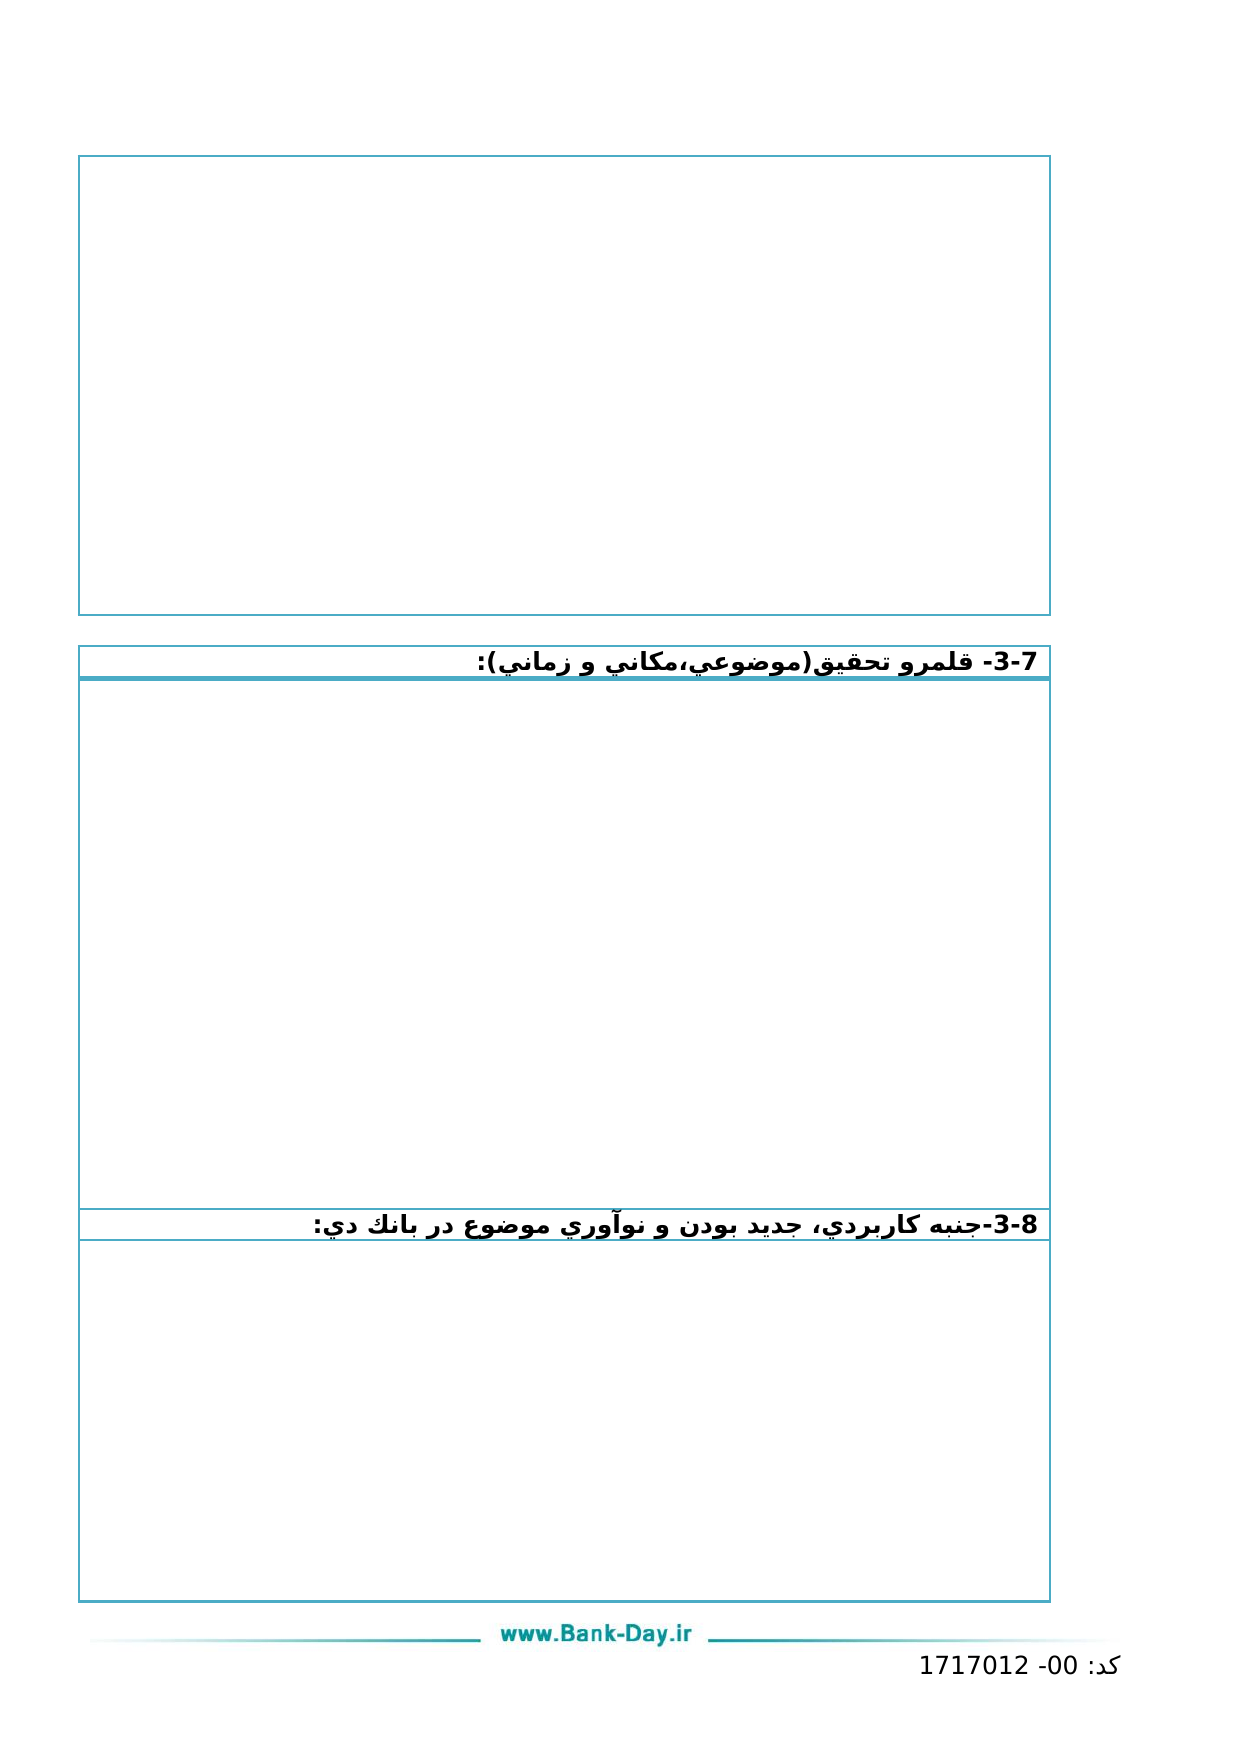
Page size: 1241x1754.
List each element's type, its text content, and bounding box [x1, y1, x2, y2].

table_cell [80, 157, 1049, 614]
picture [90, 1608, 1121, 1652]
table_cell [80, 1241, 1049, 1600]
table_cell [80, 681, 1049, 1208]
table_cell 3-8-جنبه كاربردي، جديد بودن و نوآوري موضوع در بانك دي: [80, 1210, 1049, 1239]
table_header 3-7- قلمرو تحقیق(موضوعي،مكاني و زماني): [80, 647, 1049, 676]
